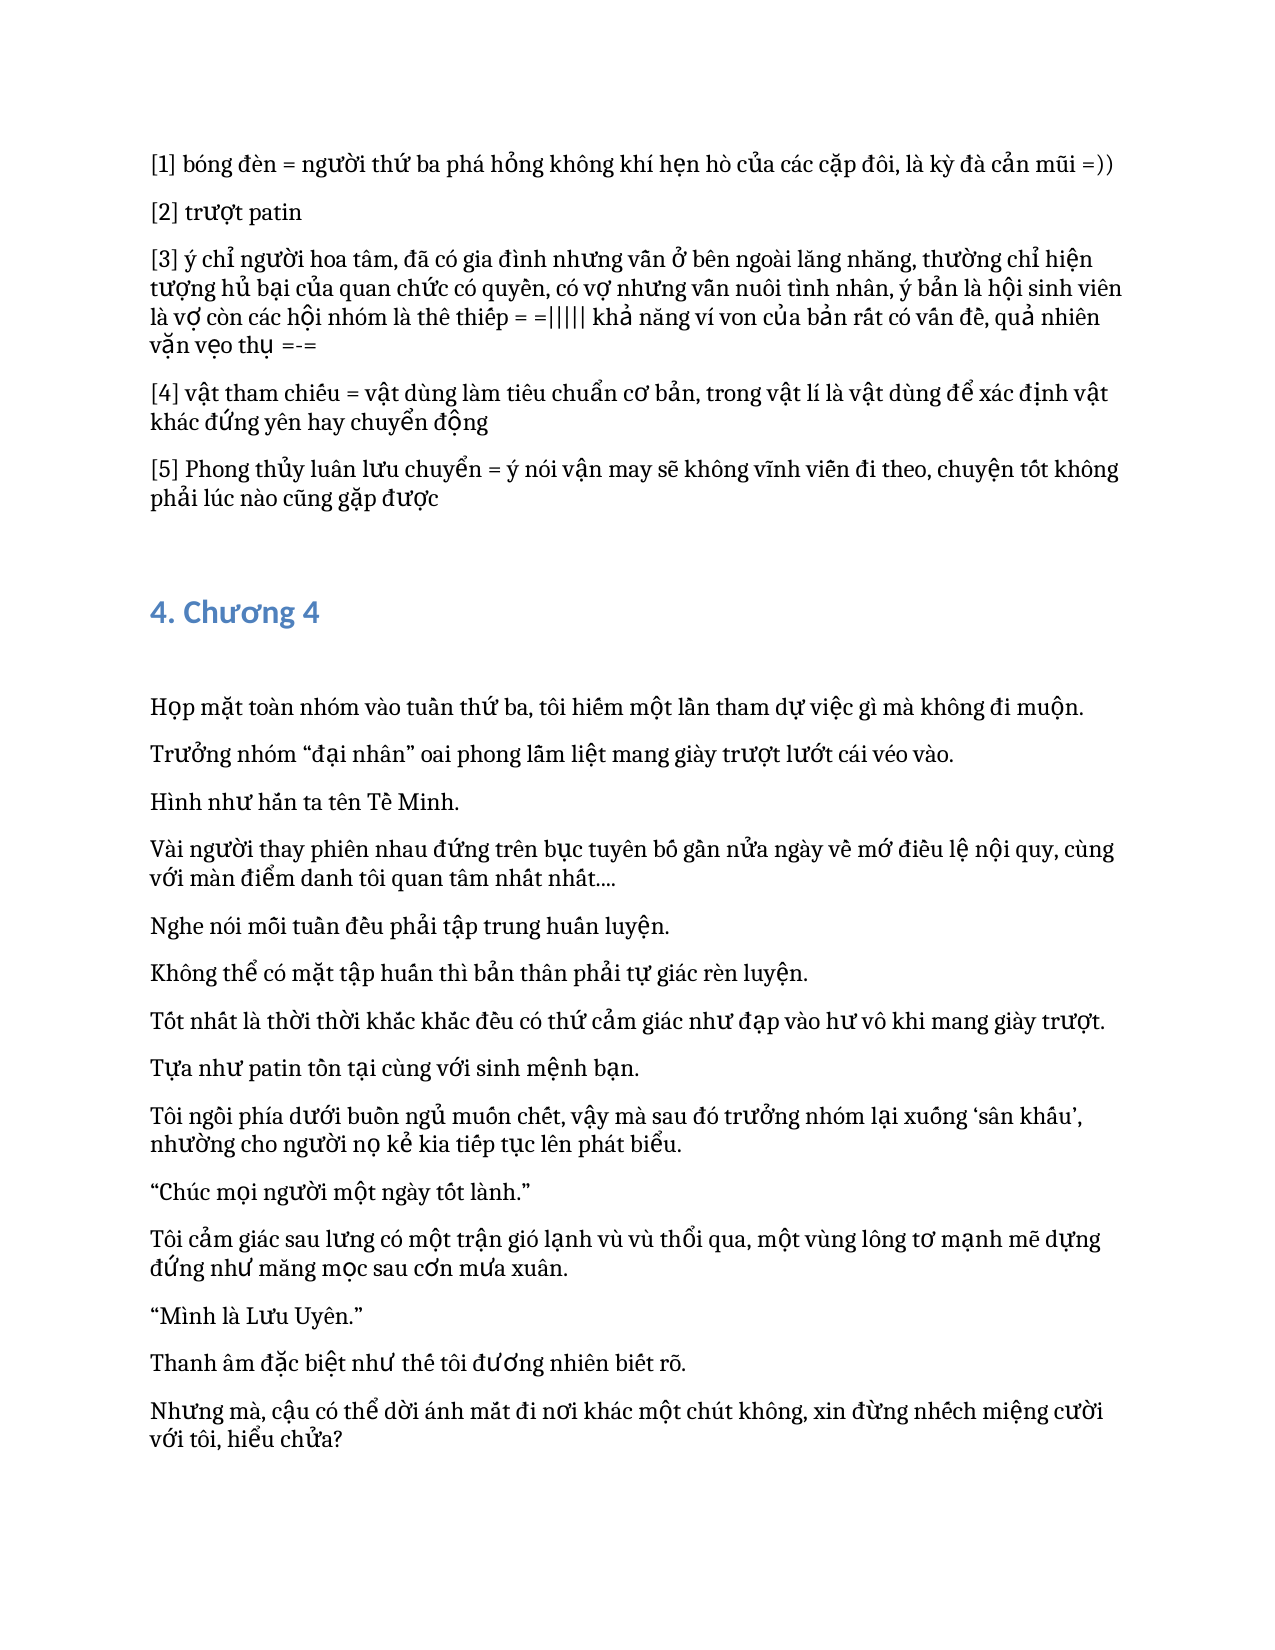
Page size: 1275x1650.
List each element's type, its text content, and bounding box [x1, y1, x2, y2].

text [4] vật tham chiếu = vật dùng làm tiêu chuẩn cơ bản, trong vật lí là vật dùng để xác định vật khác đứng yên hay chuyển động [150, 379, 1125, 436]
text “Mình là Lưu Uyên.” [150, 1302, 1125, 1330]
text [1] bóng đèn = người thứ ba phá hỏng không khí hẹn hò của các cặp đôi, là kỳ đà cản mũi =)) [150, 150, 1125, 179]
text “Chúc mọi người một ngày tốt lành.” [150, 1178, 1125, 1207]
text Tôi ngồi phía dưới buồn ngủ muốn chết, vậy mà sau đó trưởng nhóm lại xuống ‘sân khấu’, nhường cho người nọ kẻ kia tiếp tục lên phát biểu. [150, 1102, 1125, 1159]
text Vài người thay phiên nhau đứng trên bục tuyên bố gần nửa ngày về mớ điều lệ nội quy, cùng với màn điểm danh tôi quan tâm nhất nhất.... [150, 835, 1125, 893]
text Tựa như patin tồn tại cùng với sinh mệnh bạn. [150, 1054, 1125, 1083]
text [5] Phong thủy luân lưu chuyển = ý nói vận may sẽ không vĩnh viễn đi theo, chuyện tốt không phải lúc nào cũng gặp được [150, 455, 1125, 570]
text Tốt nhất là thời thời khắc khắc đều có thứ cảm giác như đạp vào hư vô khi mang giày trượt. [150, 1007, 1125, 1035]
text Trưởng nhóm “đại nhân” oai phong lẫm liệt mang giày trượt lướt cái véo vào. [150, 740, 1125, 769]
text Hình như hắn ta tên Tề Minh. [150, 788, 1125, 817]
text Không thể có mặt tập huấn thì bản thân phải tự giác rèn luyện. [150, 959, 1125, 988]
text [3] ý chỉ người hoa tâm, đã có gia đình nhưng vẫn ở bên ngoài lăng nhăng, thường chỉ hiện tượng hủ bại của quan chức có quyền, có vợ nhưng vẫn nuôi tình nhân, ý bản là hội sinh viên là vợ còn các hội nhóm là thê thiếp = =||||| khả năng ví von của bản rất có vấn đề, quả nhiên vặn vẹo thụ =-= [150, 245, 1125, 360]
text Nghe nói mỗi tuần đều phải tập trung huấn luyện. [150, 912, 1125, 940]
text Nhưng mà, cậu có thể dời ánh mắt đi nơi khác một chút không, xin đừng nhếch miệng cười với tôi, hiểu chửa? [150, 1397, 1125, 1454]
text [2] trượt patin [150, 197, 1125, 226]
text Thanh âm đặc biệt như thế tôi đương nhiên biết rõ. [150, 1349, 1125, 1378]
subtitle 4. Chương 4 [150, 591, 1125, 632]
text Tôi cảm giác sau lưng có một trận gió lạnh vù vù thổi qua, một vùng lông tơ mạnh mẽ dựng đứng như măng mọc sau cơn mưa xuân. [150, 1225, 1125, 1283]
text Họp mặt toàn nhóm vào tuần thứ ba, tôi hiếm một lần tham dự việc gì mà không đi muộn. [150, 635, 1125, 722]
